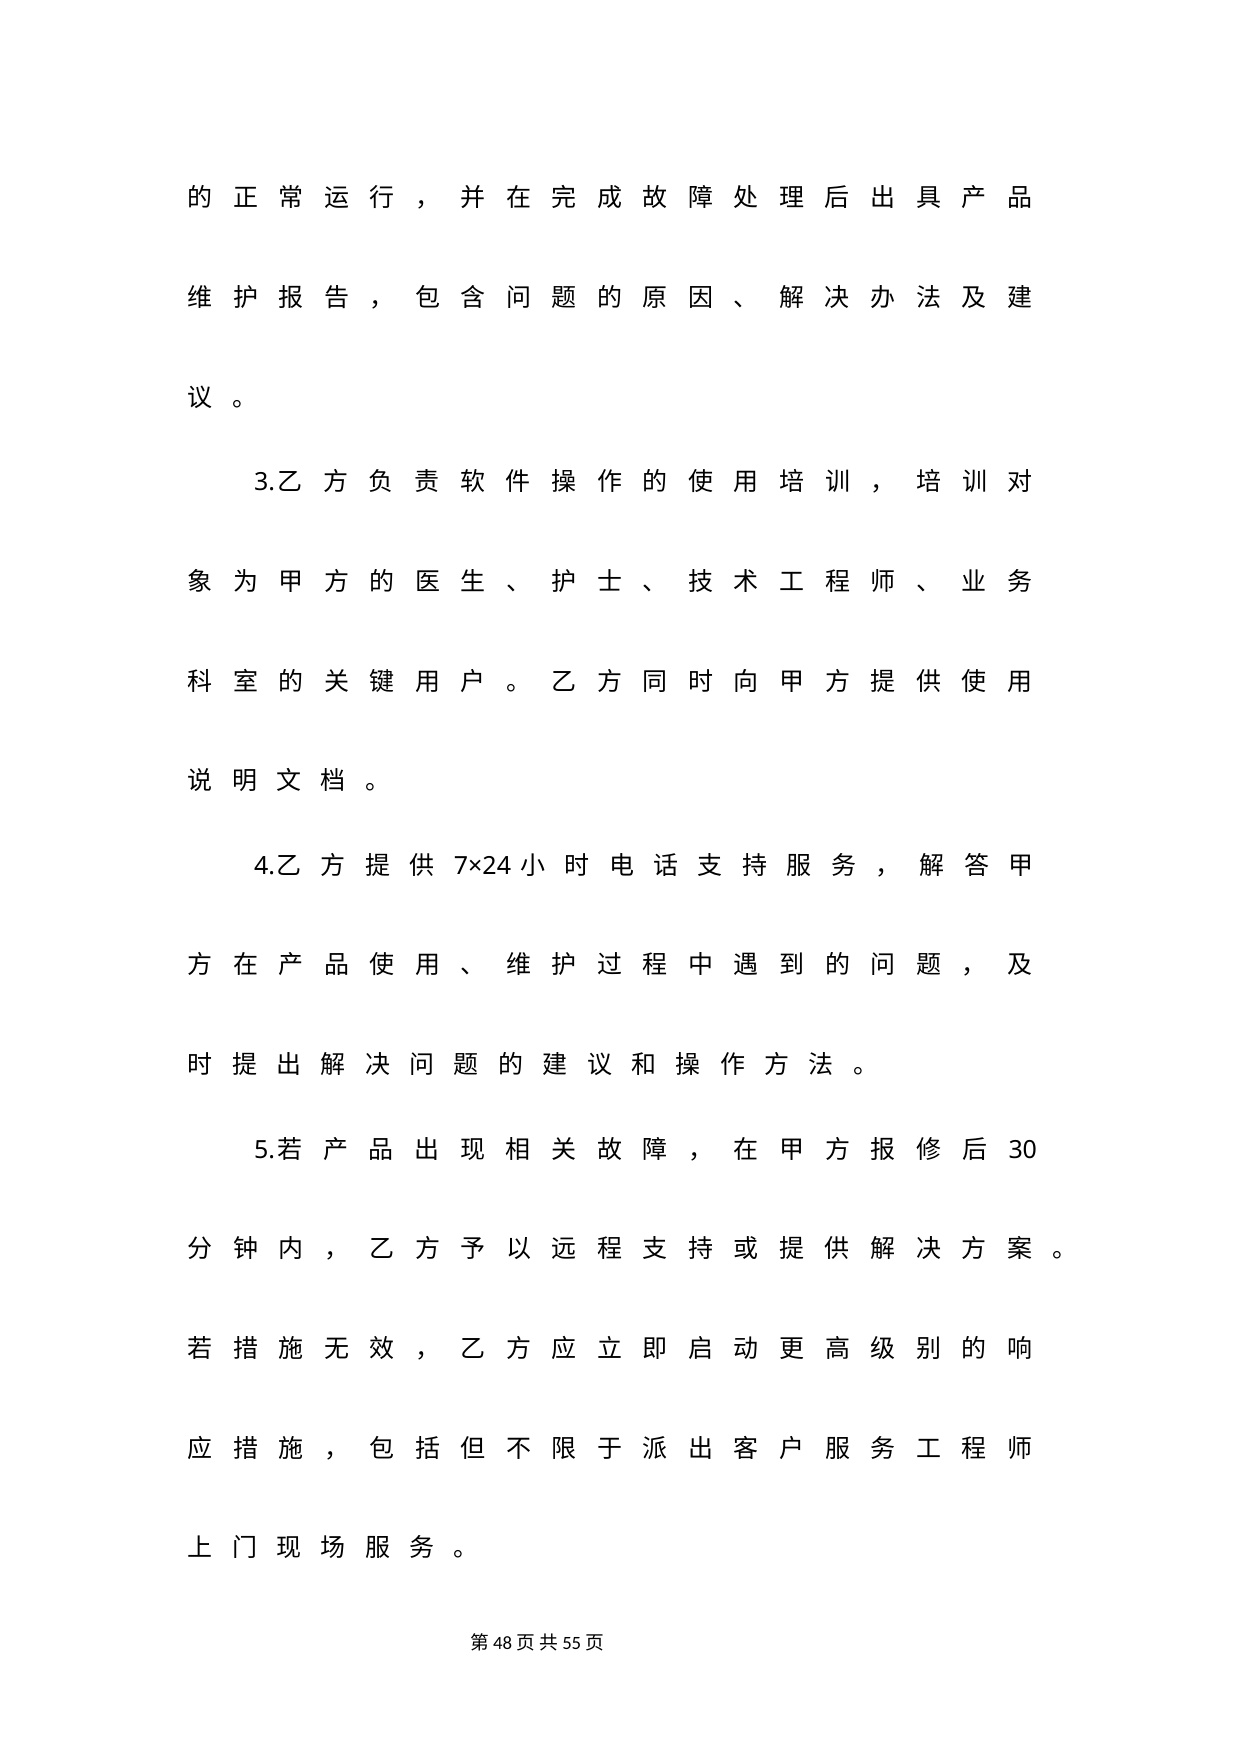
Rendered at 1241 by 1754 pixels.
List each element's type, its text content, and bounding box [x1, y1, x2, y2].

text 4.乙方提供7×24小时电话支持服务，解答甲方在产品使用、维护过程中遇到的问题，及时提出解决问题的建议和操作方法。 [187, 830, 1053, 1096]
text 3.乙方负责软件操作的使用培训，培训对象为甲方的医生、护士、技术工程师、业务科室的关键用户。乙方同时向甲方提供使用说明文档。 [187, 446, 1053, 812]
text 5.若产品出现相关故障，在甲方报修后30分钟内，乙方予以远程支持或提供解决方案。若措施无效，乙方应立即启动更高级别的响应措施，包括但不限于派出客户服务工程师上门现场服务。 [187, 1114, 1053, 1579]
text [187, 162, 1053, 428]
